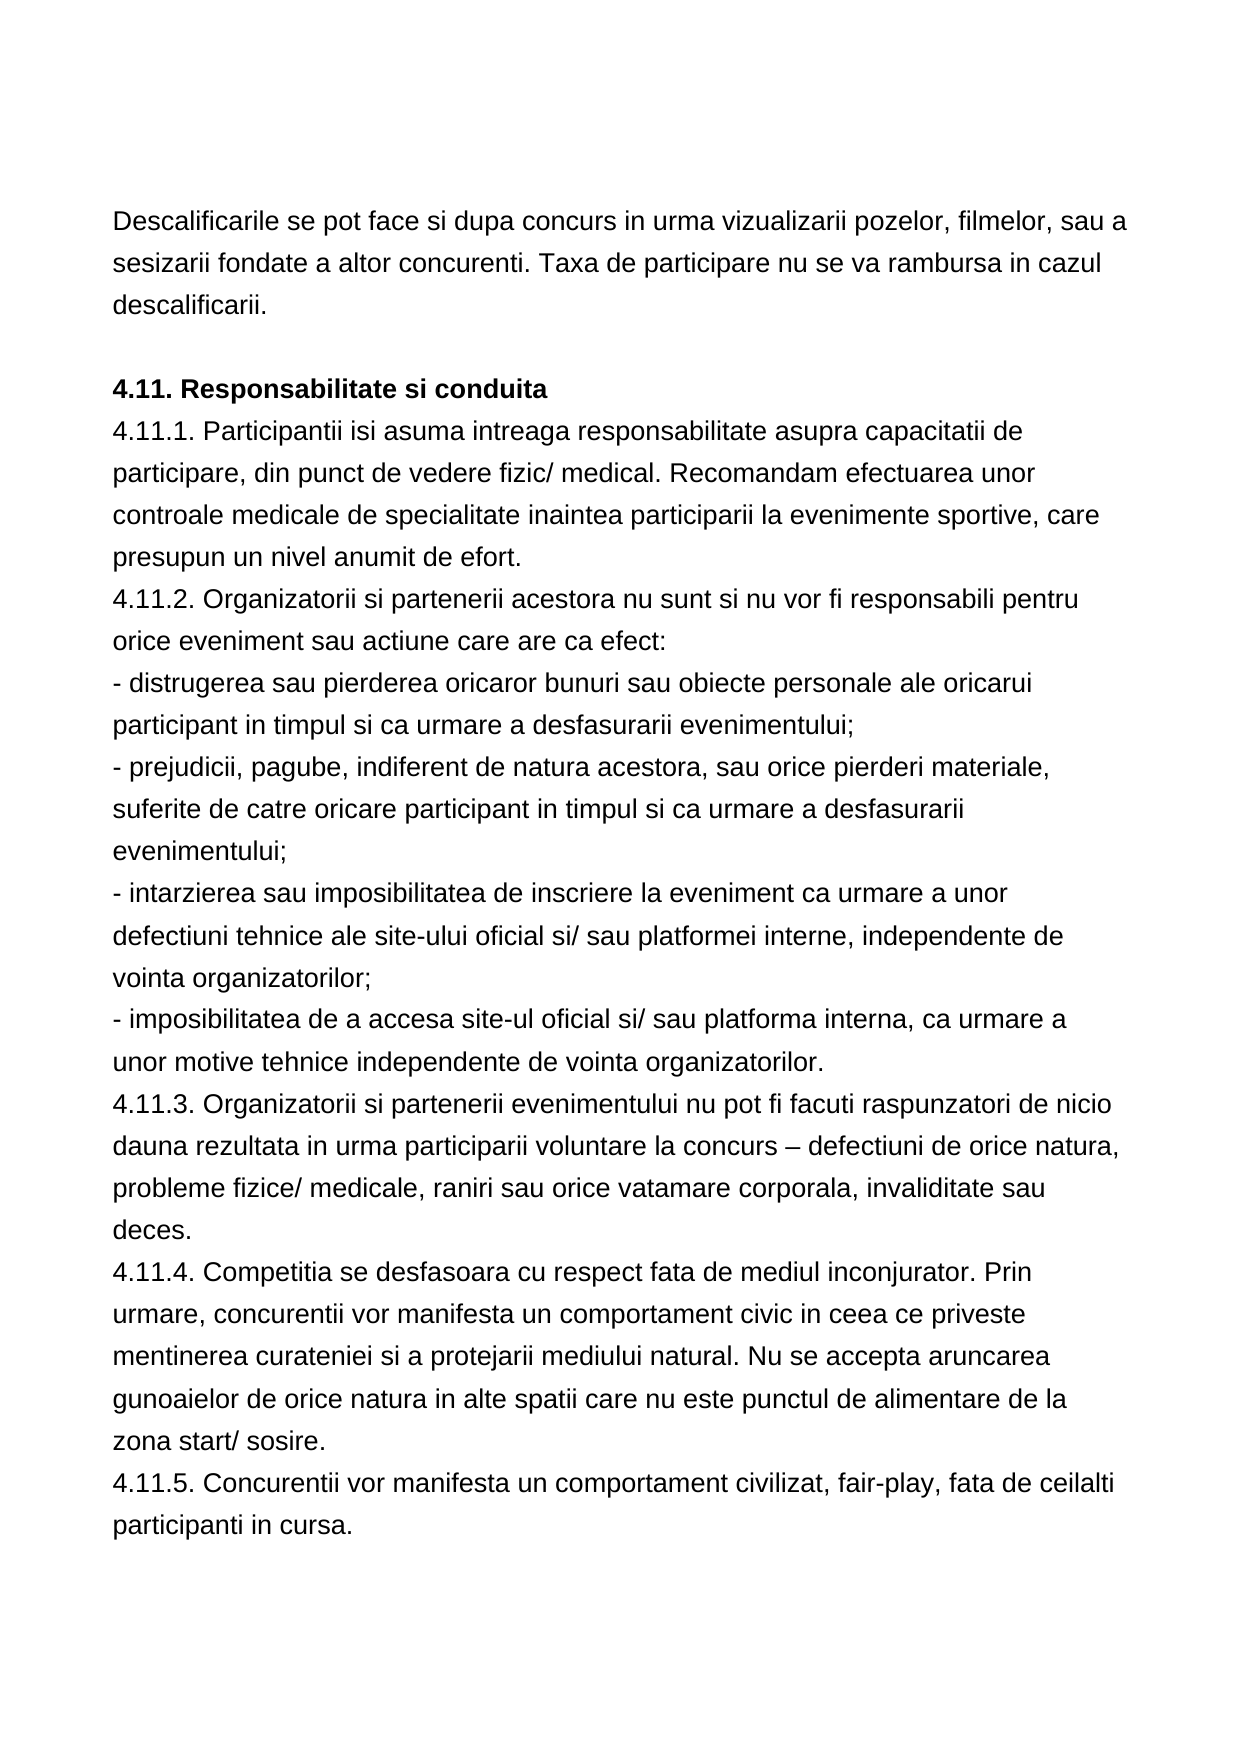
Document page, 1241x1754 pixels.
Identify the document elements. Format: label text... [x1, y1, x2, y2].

text 4.11.5. Concurentii vor manifesta un comportament civilizat, fair-play, fata de ceilalti participanti in cursa. [112, 1466, 1128, 1541]
text - distrugerea sau pierderea oricaror bunuri sau obiecte personale ale oricarui participant in timpul si ca urmare a desfasurarii evenimentului; [112, 666, 1128, 741]
text - intarzierea sau imposibilitatea de inscriere la eveniment ca urmare a unor defectiuni tehnice ale site-ului oficial si/ sau platformei interne, independente de vointa organizatorilor; [112, 877, 1128, 993]
text 4.11.4. Competitia se desfasoara cu respect fata de mediul inconjurator. Prin urmare, concurentii vor manifesta un comportament civic in ceea ce priveste mentinerea curateniei si a protejarii mediului natural. Nu se accepta aruncarea gunoaielor de orice natura in alte spatii care nu este punctul de alimentare de la zona start/ sosire. [112, 1255, 1128, 1457]
text 4.11.2. Organizatorii si partenerii acestora nu sunt si nu vor fi responsabili pentru orice eveniment sau actiune care are ca efect: [112, 582, 1128, 657]
text - imposibilitatea de a accesa site-ul oficial si/ sau platforma interna, ca urmare a unor motive tehnice independente de vointa organizatorilor. [112, 1003, 1128, 1078]
text 4.11. Responsabilitate si conduita [112, 372, 1128, 404]
text 4.11.1. Participantii isi asuma intreaga responsabilitate asupra capacitatii de participare, din punct de vedere fizic/ medical. Recomandam efectuarea unor controale medicale de specialitate inaintea participarii la evenimente sportive, care presupun un nivel anumit de efort. [112, 414, 1128, 573]
text 4.11.3. Organizatorii si partenerii evenimentului nu pot fi facuti raspunzatori de nicio dauna rezultata in urma participarii voluntare la concurs – defectiuni de orice natura, probleme fizice/ medicale, raniri sau orice vatamare corporala, invaliditate sau deces. [112, 1087, 1128, 1246]
text - prejudicii, pagube, indiferent de natura acestora, sau orice pierderi materiale, suferite de catre oricare participant in timpul si ca urmare a desfasurarii evenimentului; [112, 750, 1128, 867]
text Descalificarile se pot face si dupa concurs in urma vizualizarii pozelor, filmelor, sau a sesizarii fondate a altor concurenti. Taxa de participare nu se va rambursa in cazul descalificarii. [112, 204, 1128, 321]
